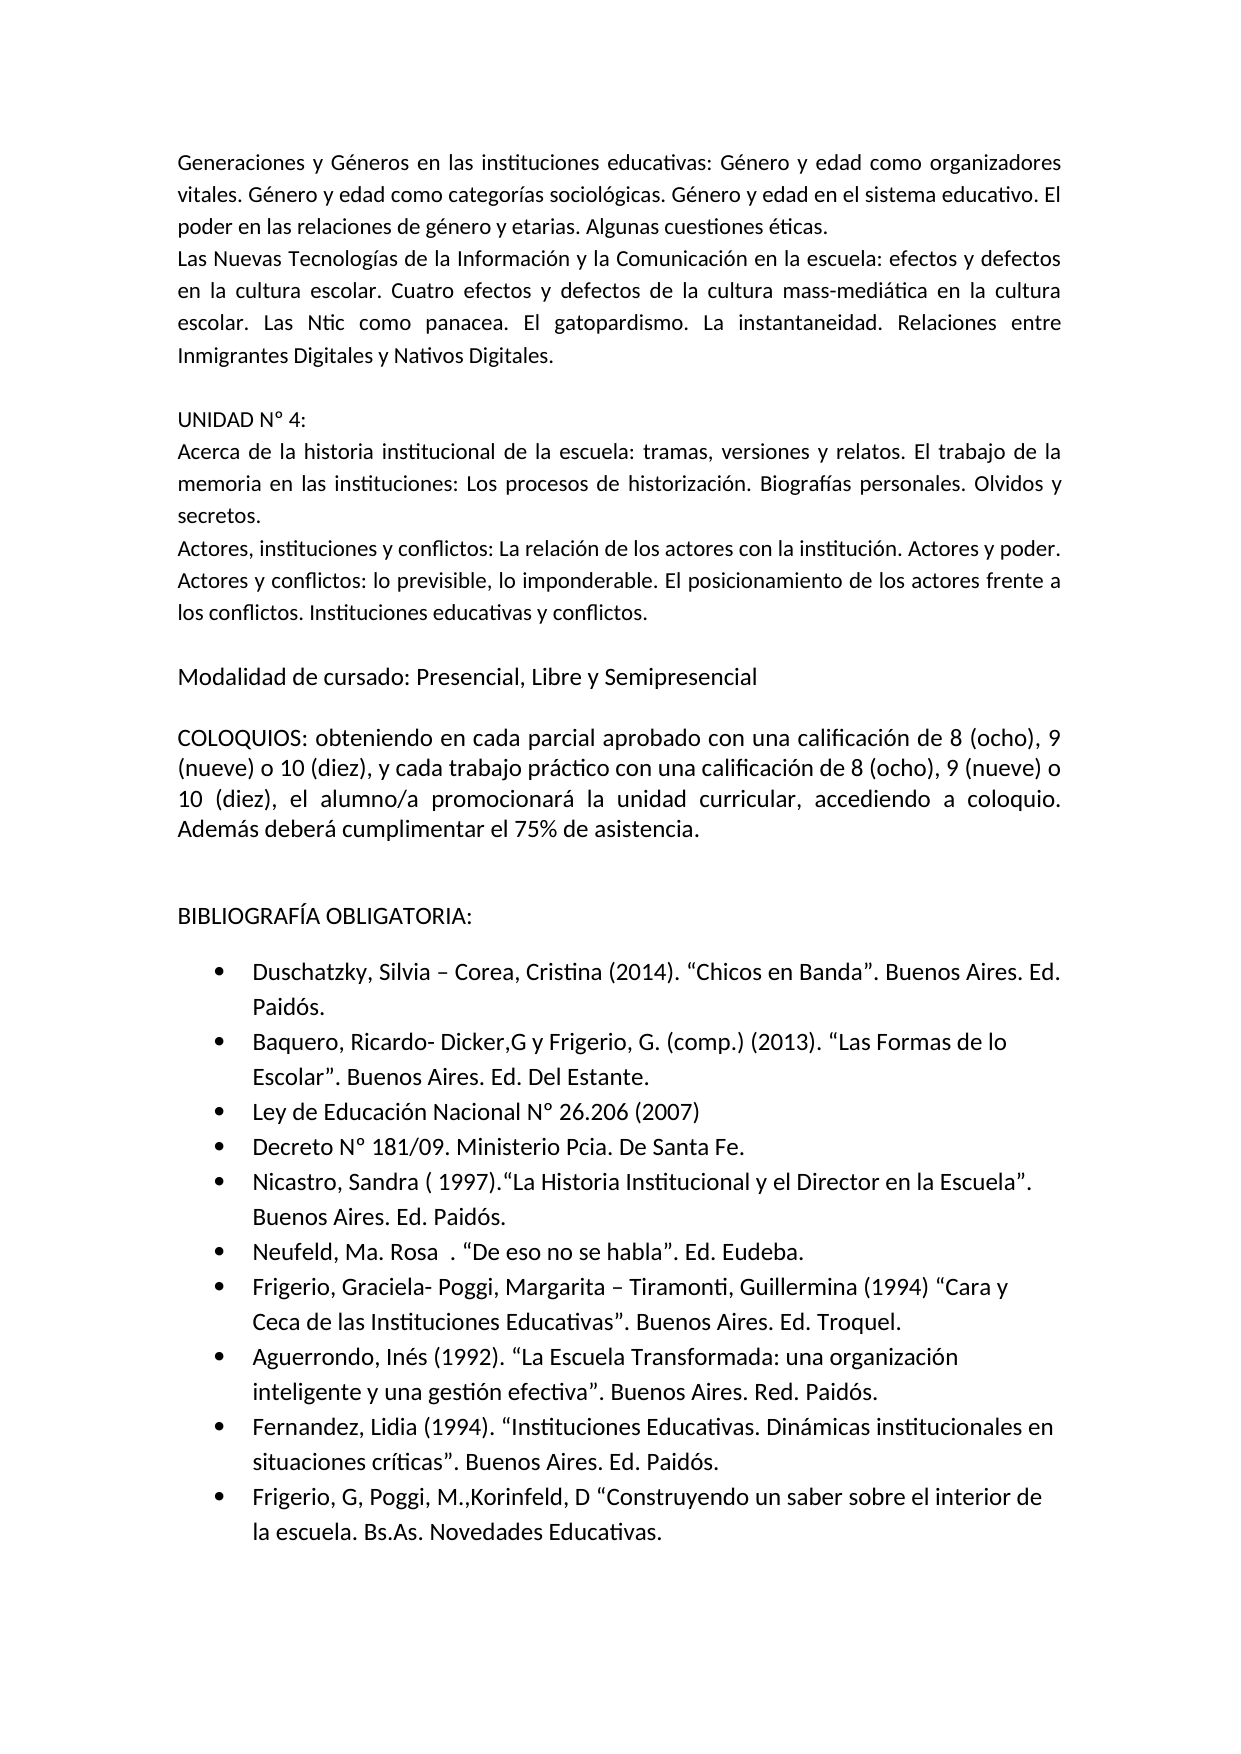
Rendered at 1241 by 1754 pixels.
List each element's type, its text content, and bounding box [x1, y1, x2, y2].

list Baquero, Ricardo- Dicker,G y Frigerio, G. (comp.) (2013). “Las Formas de lo Escolar”. Buenos Aires. Ed. Del Estante. [215, 1026, 1063, 1091]
list Decreto Nº 181/09. Ministerio Pcia. De Santa Fe. [215, 1131, 1063, 1161]
text Acerca de la historia institucional de la escuela: tramas, versiones y relatos. El trabajo de la memoria en las instituciones: Los procesos de historización. Biografías personales. Olvidos y secretos. [177, 437, 1063, 530]
text Generaciones y Géneros en las instituciones educativas: Género y edad como organizadores vitales. Género y edad como categorías sociológicas. Género y edad en el sistema educativo. El poder en las relaciones de género y etarias. Algunas cuestiones éticas. [177, 148, 1063, 240]
text UNIDAD Nº 4: [177, 405, 1063, 433]
text BIBLIOGRAFÍA OBLIGATORIA: [177, 900, 1063, 930]
list Neufeld, Ma. Rosa . “De eso no se habla”. Ed. Eudeba. [215, 1236, 1063, 1266]
list Frigerio, Graciela- Poggi, Margarita – Tiramonti, Guillermina (1994) “Cara y Ceca de las Instituciones Educativas”. Buenos Aires. Ed. Troquel. [215, 1271, 1063, 1336]
list Duschatzky, Silvia – Corea, Cristina (2014). “Chicos en Banda”. Buenos Aires. Ed. Paidós. [215, 956, 1063, 1021]
text COLOQUIOS: obteniendo en cada parcial aprobado con una calificación de 8 (ocho), 9 (nueve) o 10 (diez), y cada trabajo práctico con una calificación de 8 (ocho), 9 (nueve) o 10 (diez), el alumno/a promocionará la unidad curricular, accediendo a coloquio. Además deberá cumplimentar el 75% de asistencia. [177, 722, 1063, 844]
text Actores, instituciones y conflictos: La relación de los actores con la institución. Actores y poder. Actores y conflictos: lo previsible, lo imponderable. El posicionamiento de los actores frente a los conflictos. Instituciones educativas y conflictos. [177, 534, 1063, 626]
list Ley de Educación Nacional Nº 26.206 (2007) [215, 1096, 1063, 1126]
list Fernandez, Lidia (1994). “Instituciones Educativas. Dinámicas institucionales en situaciones críticas”. Buenos Aires. Ed. Paidós. [215, 1411, 1063, 1476]
text Modalidad de cursado: Presencial, Libre y Semipresencial [177, 661, 1063, 691]
text Las Nuevas Tecnologías de la Información y la Comunicación en la escuela: efectos y defectos en la cultura escolar. Cuatro efectos y defectos de la cultura mass-mediática en la cultura escolar. Las Ntic como panacea. El gatopardismo. La instantaneidad. Relaciones entre Inmigrantes Digitales y Nativos Digitales. [177, 244, 1063, 369]
list Aguerrondo, Inés (1992). “La Escuela Transformada: una organización inteligente y una gestión efectiva”. Buenos Aires. Red. Paidós. [215, 1341, 1063, 1406]
list Nicastro, Sandra ( 1997).“La Historia Institucional y el Director en la Escuela”. Buenos Aires. Ed. Paidós. [215, 1166, 1063, 1231]
list Frigerio, G, Poggi, M.,Korinfeld, D “Construyendo un saber sobre el interior de la escuela. Bs.As. Novedades Educativas. [215, 1481, 1063, 1546]
